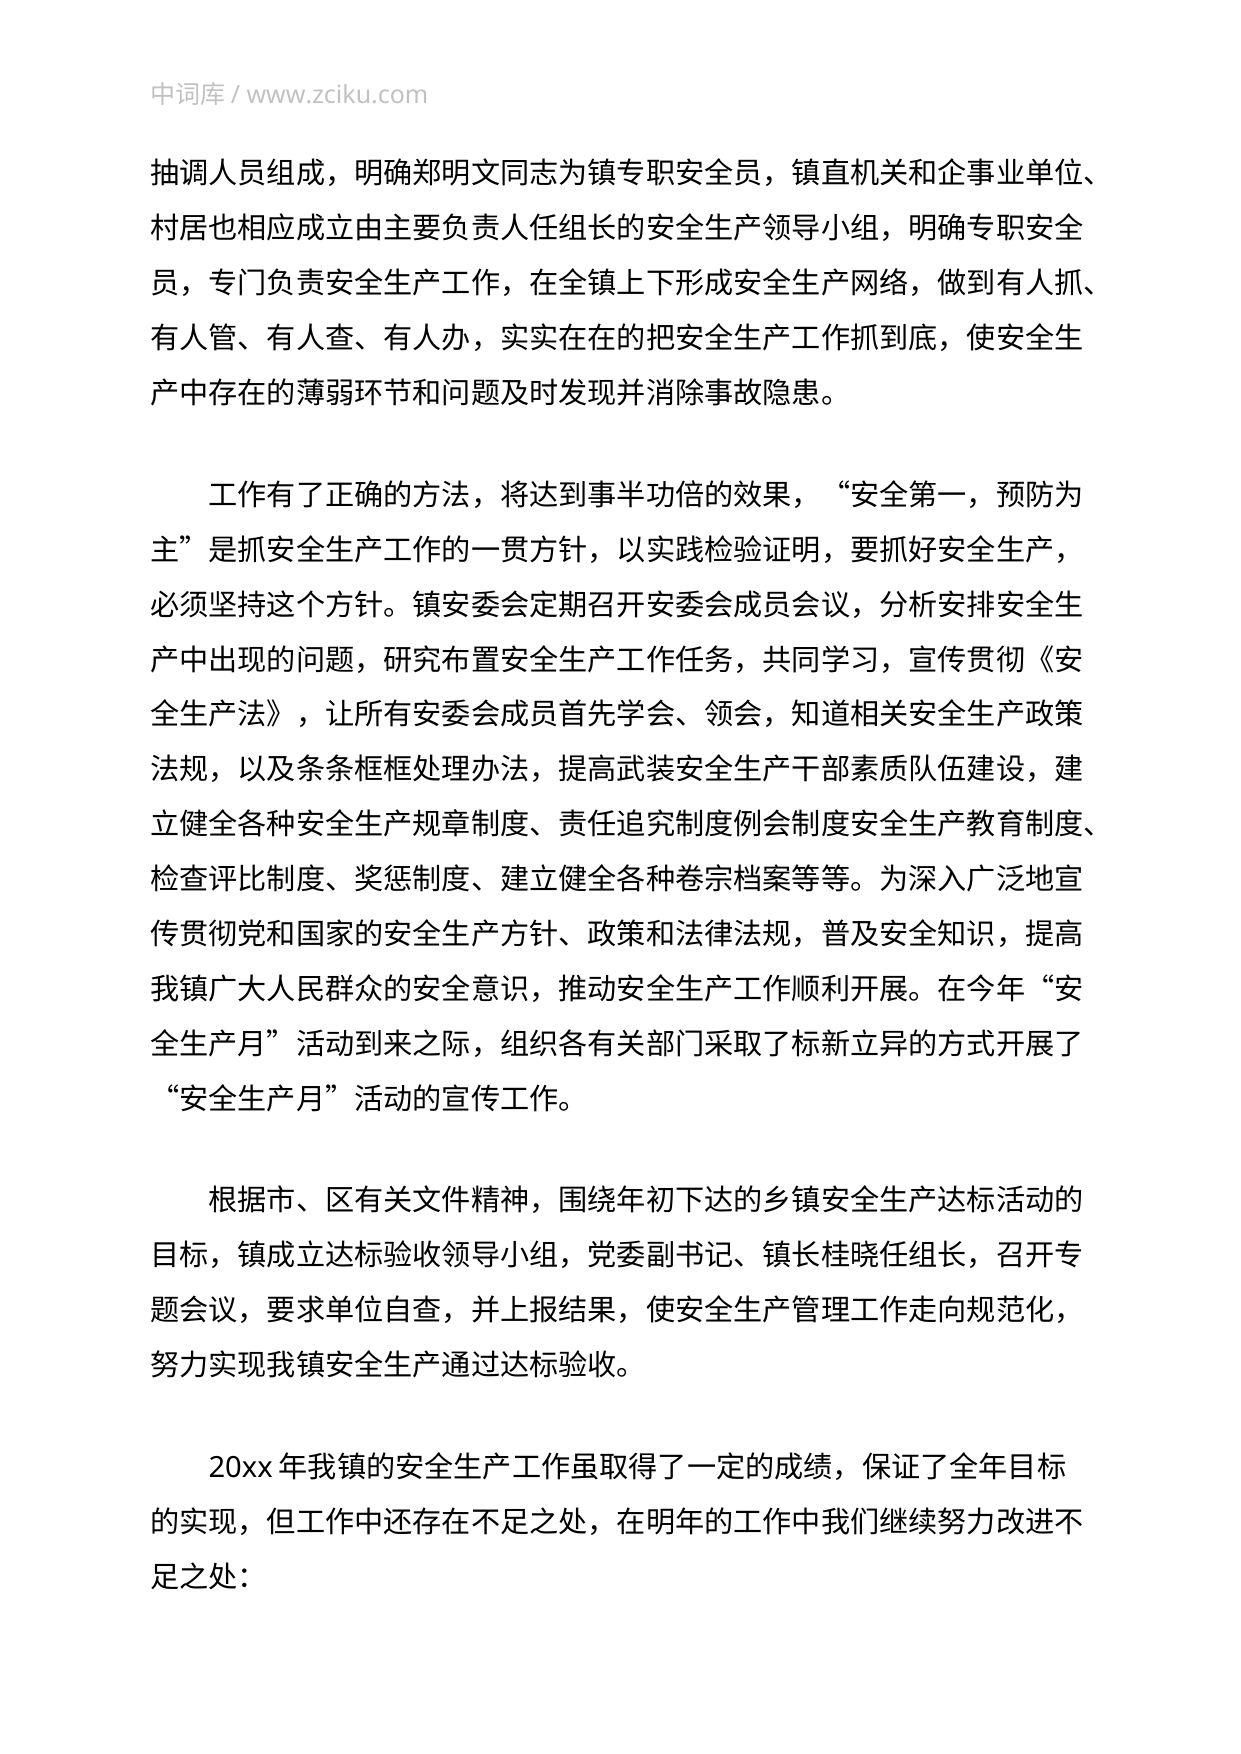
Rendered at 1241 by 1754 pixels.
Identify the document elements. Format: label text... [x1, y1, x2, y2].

text 20xx年我镇的安全生产工作虽取得了一定的成绩，保证了全年目标的实现，但工作中还存在不足之处，在明年的工作中我们继续努力改进不足之处： [150, 1443, 1090, 1596]
text 根据市、区有关文件精神，围绕年初下达的乡镇安全生产达标活动的目标，镇成立达标验收领导小组，党委副书记、镇长桂晓任组长，召开专题会议，要求单位自查，并上报结果，使安全生产管理工作走向规范化，努力实现我镇安全生产通过达标验收。 [150, 1177, 1090, 1384]
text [150, 150, 1090, 412]
text 工作有了正确的方法，将达到事半功倍的效果，“安全第一，预防为主”是抓安全生产工作的一贯方针，以实践检验证明，要抓好安全生产，必须坚持这个方针。镇安委会定期召开安委会成员会议，分析安排安全生产中出现的问题，研究布置安全生产工作任务，共同学习，宣传贯彻《安全生产法》，让所有安委会成员首先学会、领会，知道相关安全生产政策法规，以及条条框框处理办法，提高武装安全生产干部素质队伍建设，建立健全各种安全生产规章制度、责任追究制度例会制度安全生产教育制度、检查评比制度、奖惩制度、建立健全各种卷宗档案等等。为深入广泛地宣传贯彻党和国家的安全生产方针、政策和法律法规，普及安全知识，提高我镇广大人民群众的安全意识，推动安全生产工作顺利开展。在今年“安全生产月”活动到来之际，组织各有关部门采取了标新立异的方式开展了“安全生产月”活动的宣传工作。 [150, 471, 1090, 1117]
